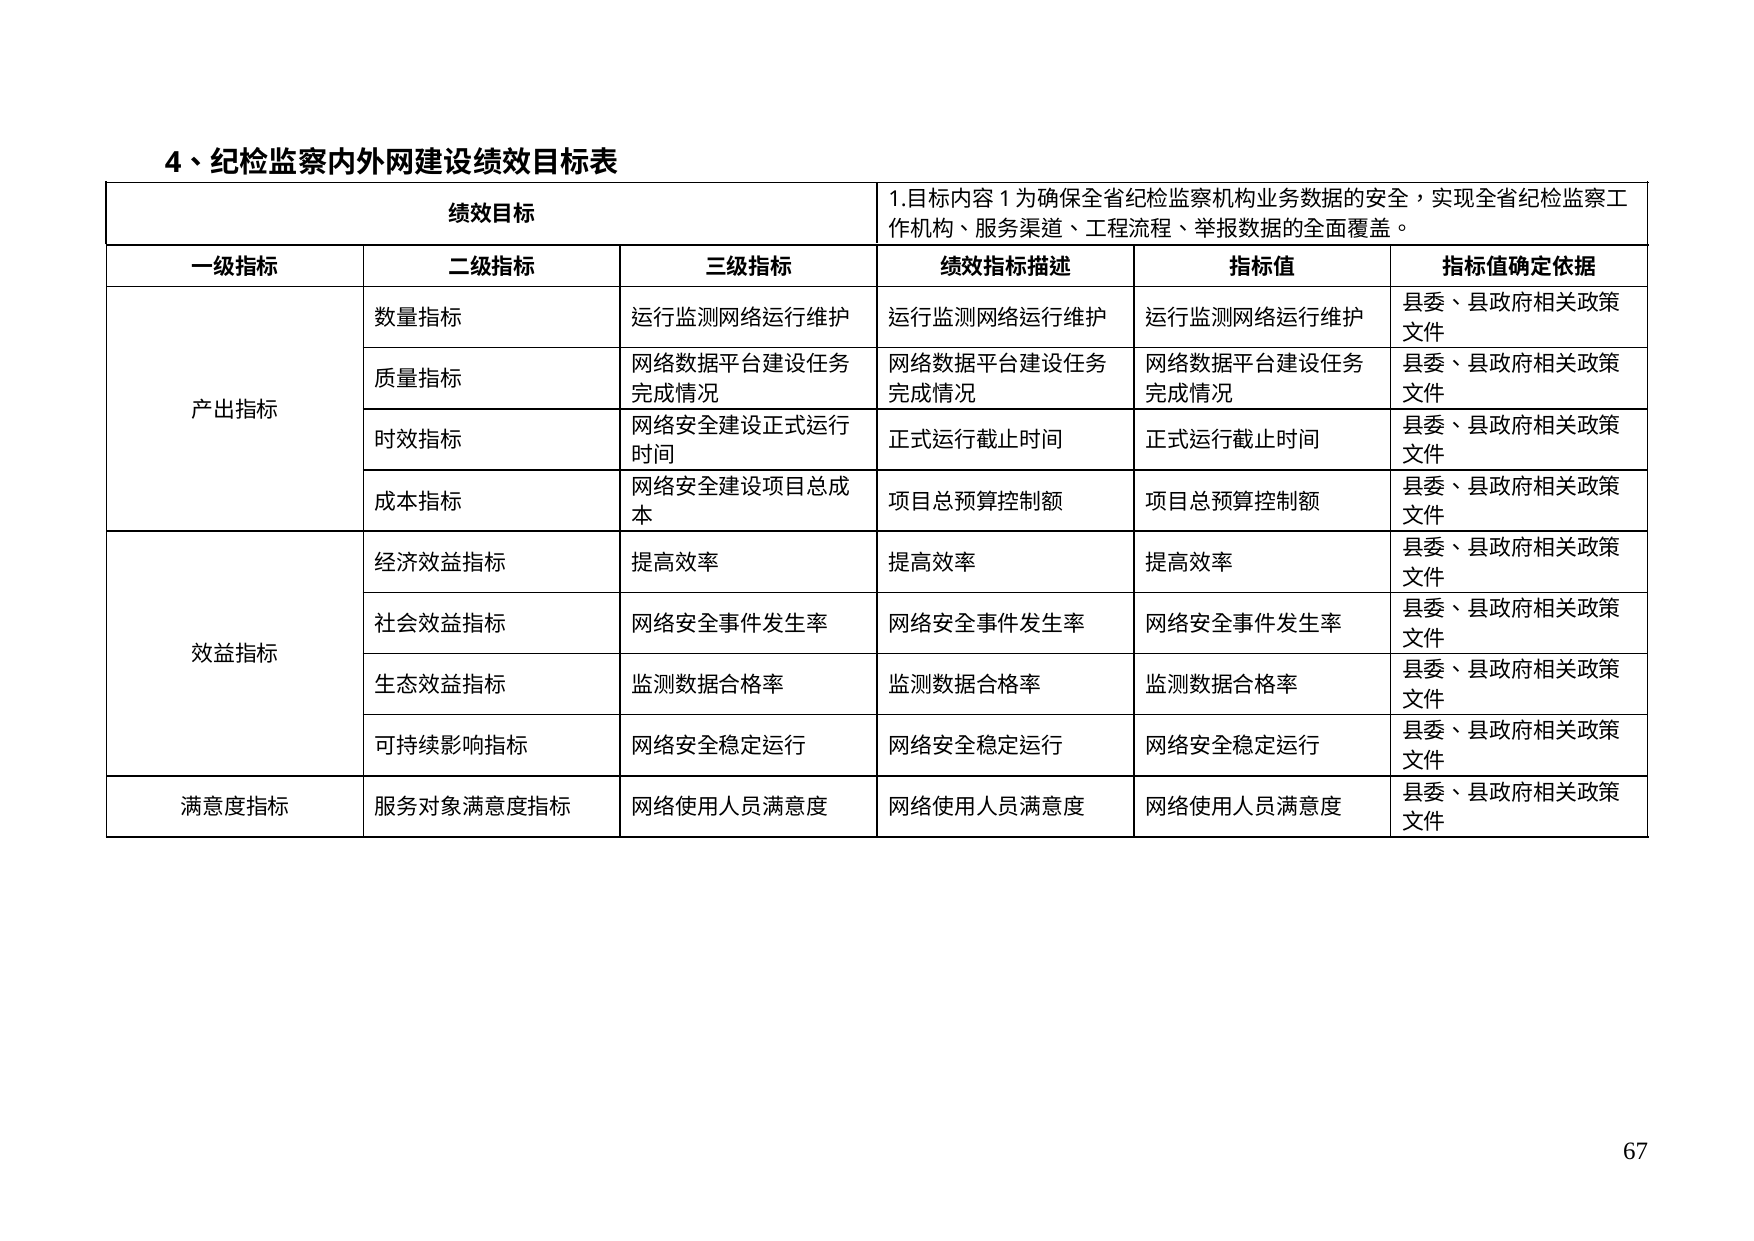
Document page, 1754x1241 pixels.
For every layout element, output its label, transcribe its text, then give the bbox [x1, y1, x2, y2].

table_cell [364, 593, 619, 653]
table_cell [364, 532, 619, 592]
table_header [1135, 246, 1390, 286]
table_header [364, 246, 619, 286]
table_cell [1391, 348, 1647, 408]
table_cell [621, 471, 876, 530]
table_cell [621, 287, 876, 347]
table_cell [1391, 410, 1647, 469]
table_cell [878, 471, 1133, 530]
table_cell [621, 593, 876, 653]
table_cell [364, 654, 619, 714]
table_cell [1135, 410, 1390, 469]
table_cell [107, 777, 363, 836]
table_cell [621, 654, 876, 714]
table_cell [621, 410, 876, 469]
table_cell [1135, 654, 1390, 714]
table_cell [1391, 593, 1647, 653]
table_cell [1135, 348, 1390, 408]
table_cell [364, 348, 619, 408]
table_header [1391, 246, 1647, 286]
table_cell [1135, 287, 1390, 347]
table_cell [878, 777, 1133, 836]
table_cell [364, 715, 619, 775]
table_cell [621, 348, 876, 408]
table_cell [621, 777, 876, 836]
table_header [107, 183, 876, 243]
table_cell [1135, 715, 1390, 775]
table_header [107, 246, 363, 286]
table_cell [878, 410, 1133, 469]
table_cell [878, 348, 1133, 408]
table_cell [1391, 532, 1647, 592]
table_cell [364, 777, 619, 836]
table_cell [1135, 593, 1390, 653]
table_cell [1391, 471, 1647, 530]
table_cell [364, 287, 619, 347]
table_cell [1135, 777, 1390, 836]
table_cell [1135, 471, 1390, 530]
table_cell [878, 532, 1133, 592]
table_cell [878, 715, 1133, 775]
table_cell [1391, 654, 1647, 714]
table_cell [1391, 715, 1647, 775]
text 4、纪检监察内外网建设绩效目标表 [106, 142, 1648, 181]
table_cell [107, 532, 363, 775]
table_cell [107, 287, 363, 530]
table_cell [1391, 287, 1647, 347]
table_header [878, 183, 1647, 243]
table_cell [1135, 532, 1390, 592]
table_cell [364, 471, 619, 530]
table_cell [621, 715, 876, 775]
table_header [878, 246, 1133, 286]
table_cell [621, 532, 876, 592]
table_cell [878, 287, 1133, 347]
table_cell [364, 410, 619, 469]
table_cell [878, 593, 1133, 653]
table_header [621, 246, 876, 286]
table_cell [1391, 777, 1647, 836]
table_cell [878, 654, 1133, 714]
